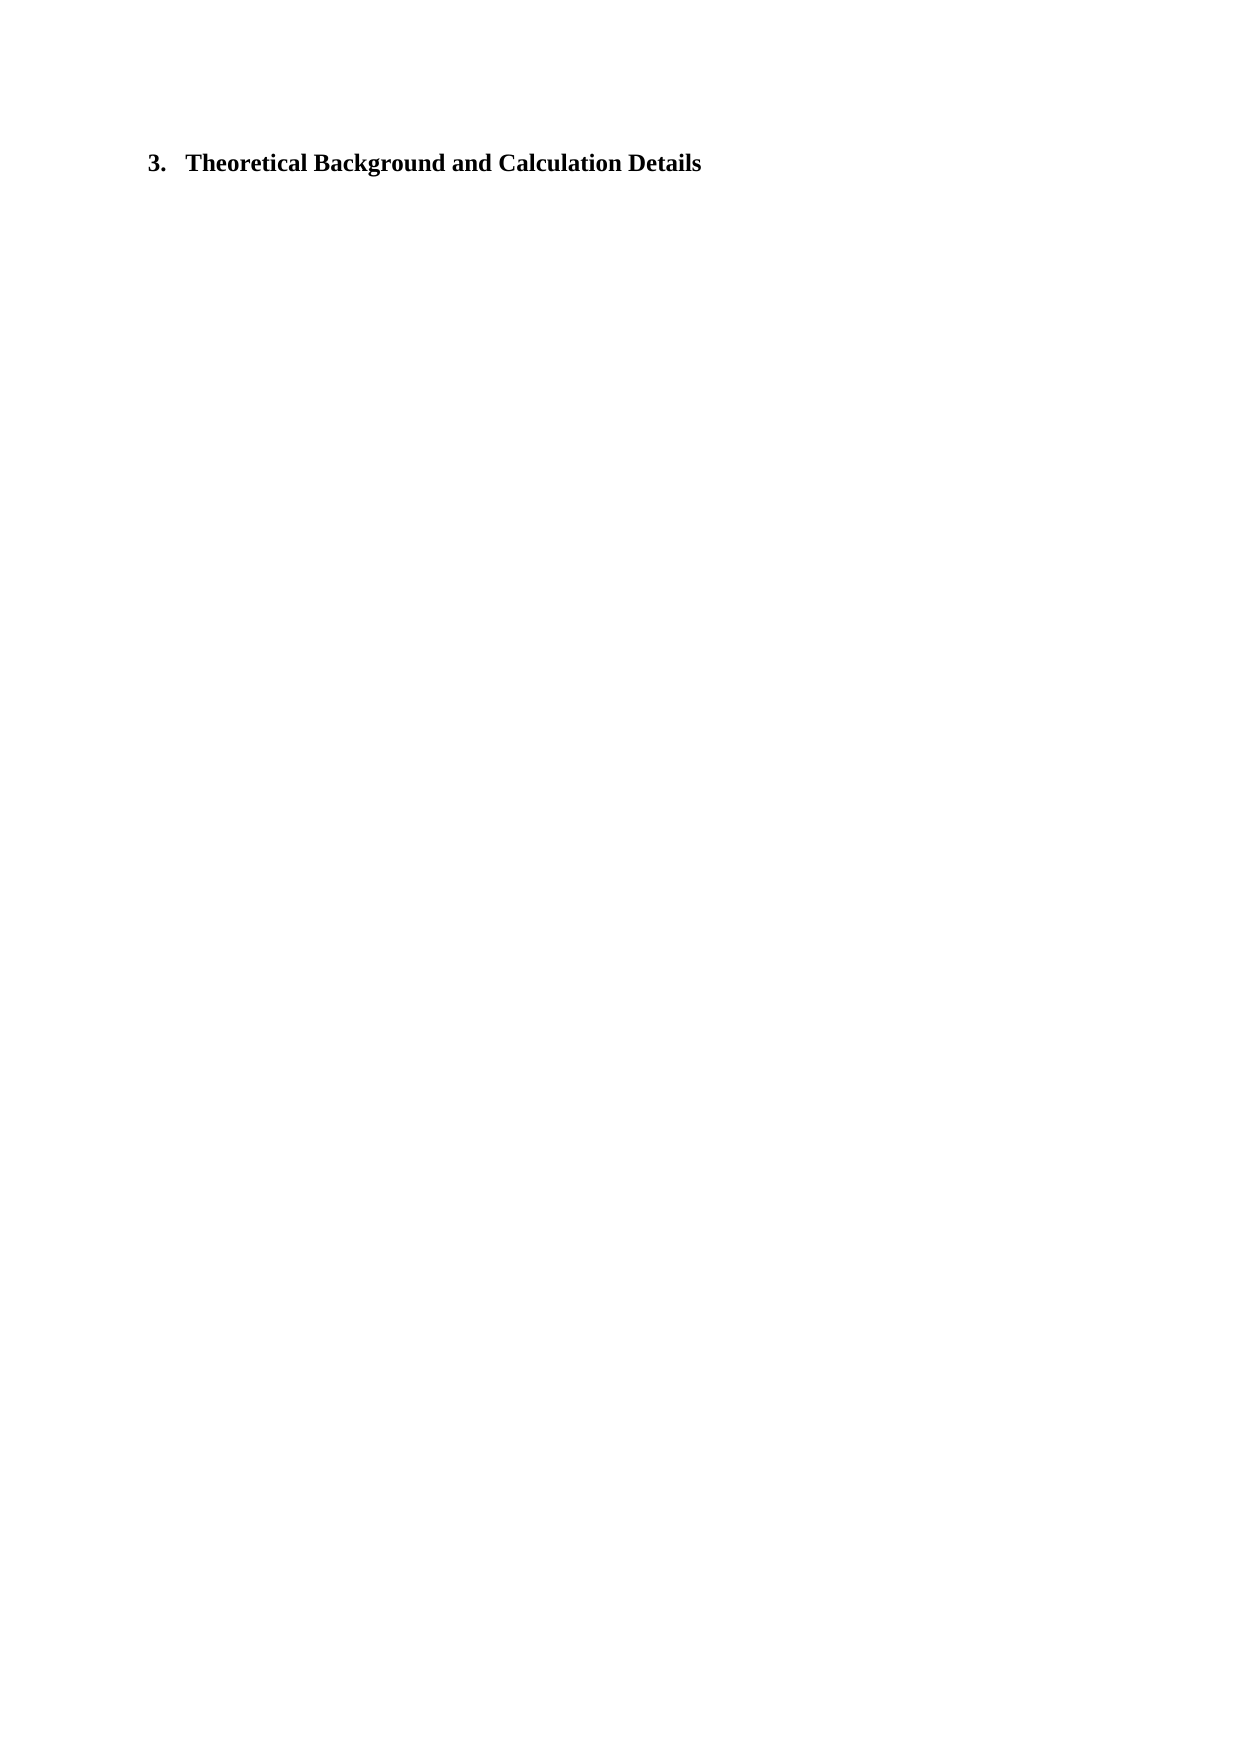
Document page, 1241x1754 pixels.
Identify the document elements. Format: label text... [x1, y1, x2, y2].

list Theoretical Background and Calculation Details [148, 148, 1093, 176]
